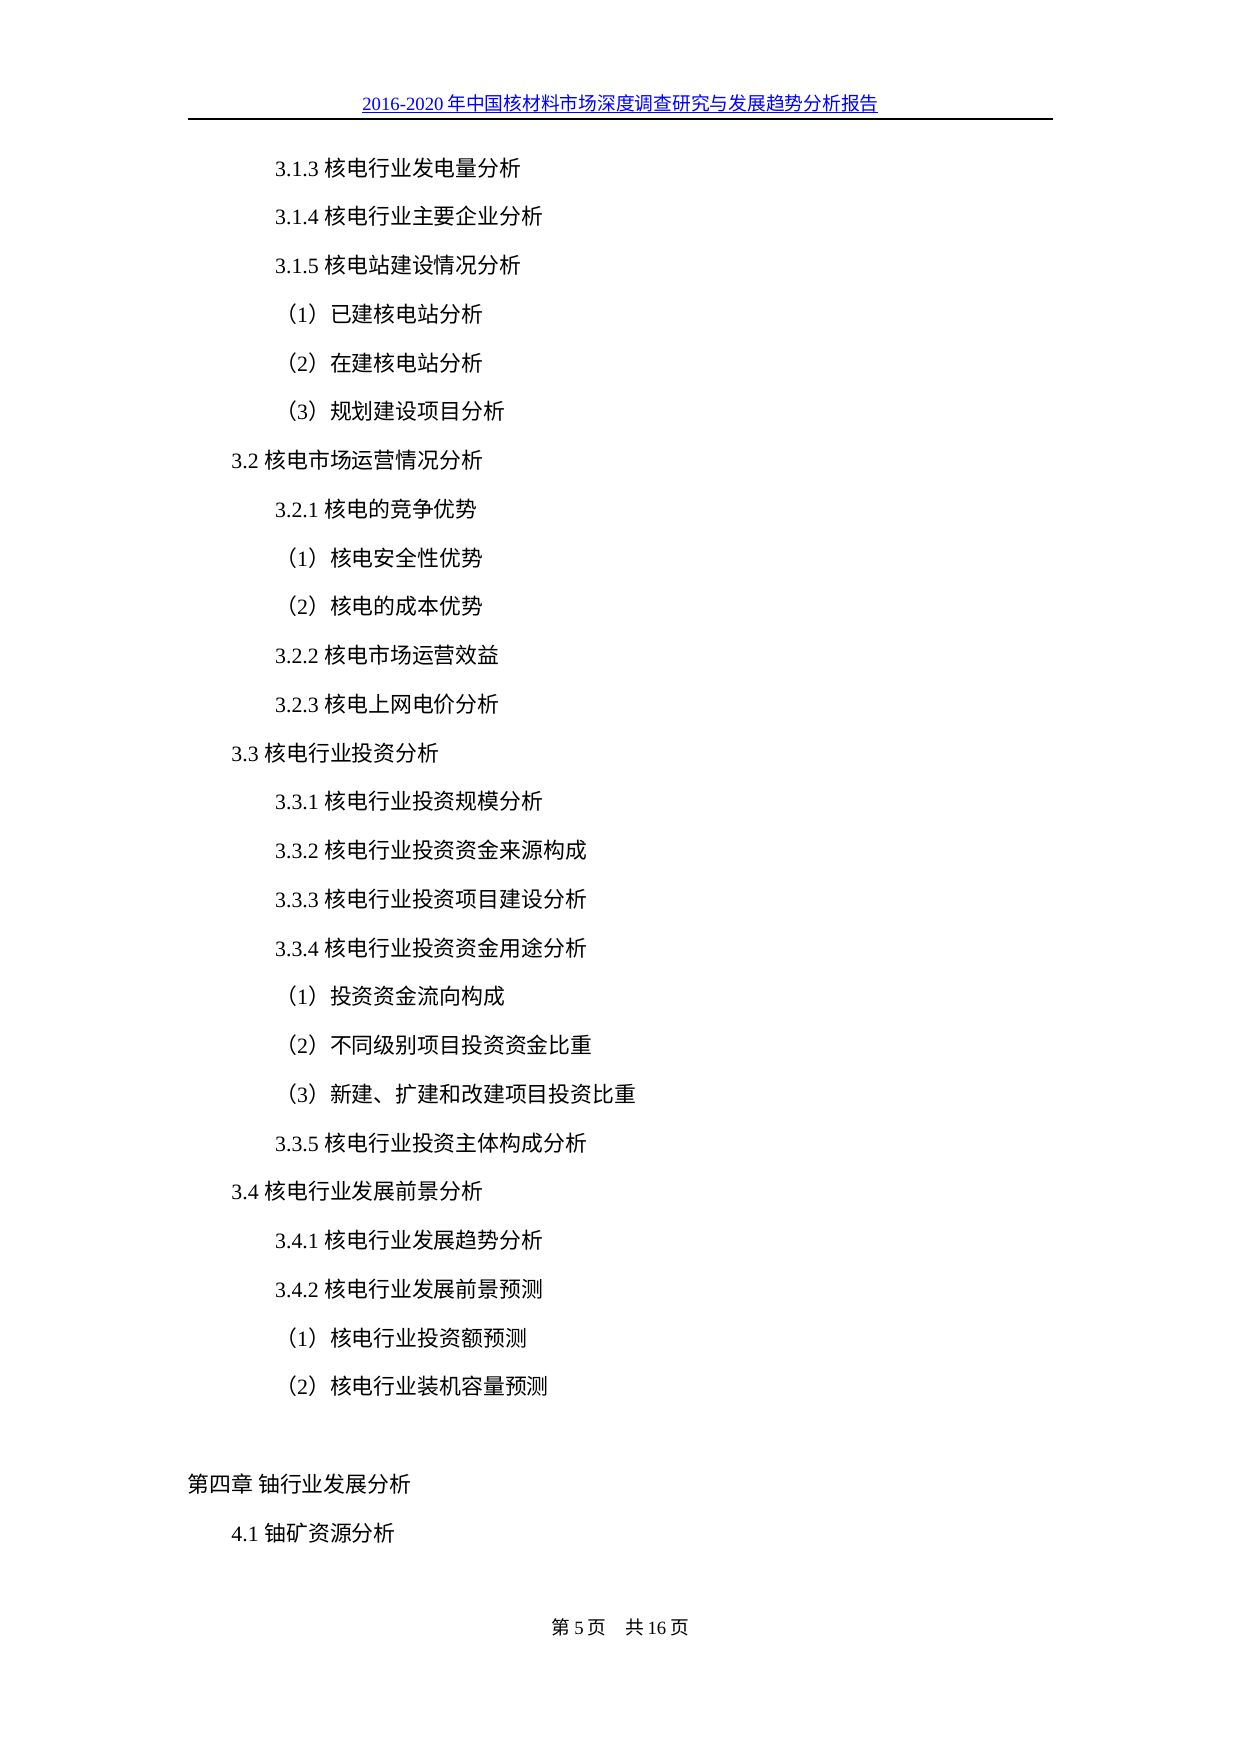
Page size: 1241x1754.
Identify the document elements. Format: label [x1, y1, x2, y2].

text [187, 150, 1053, 1548]
